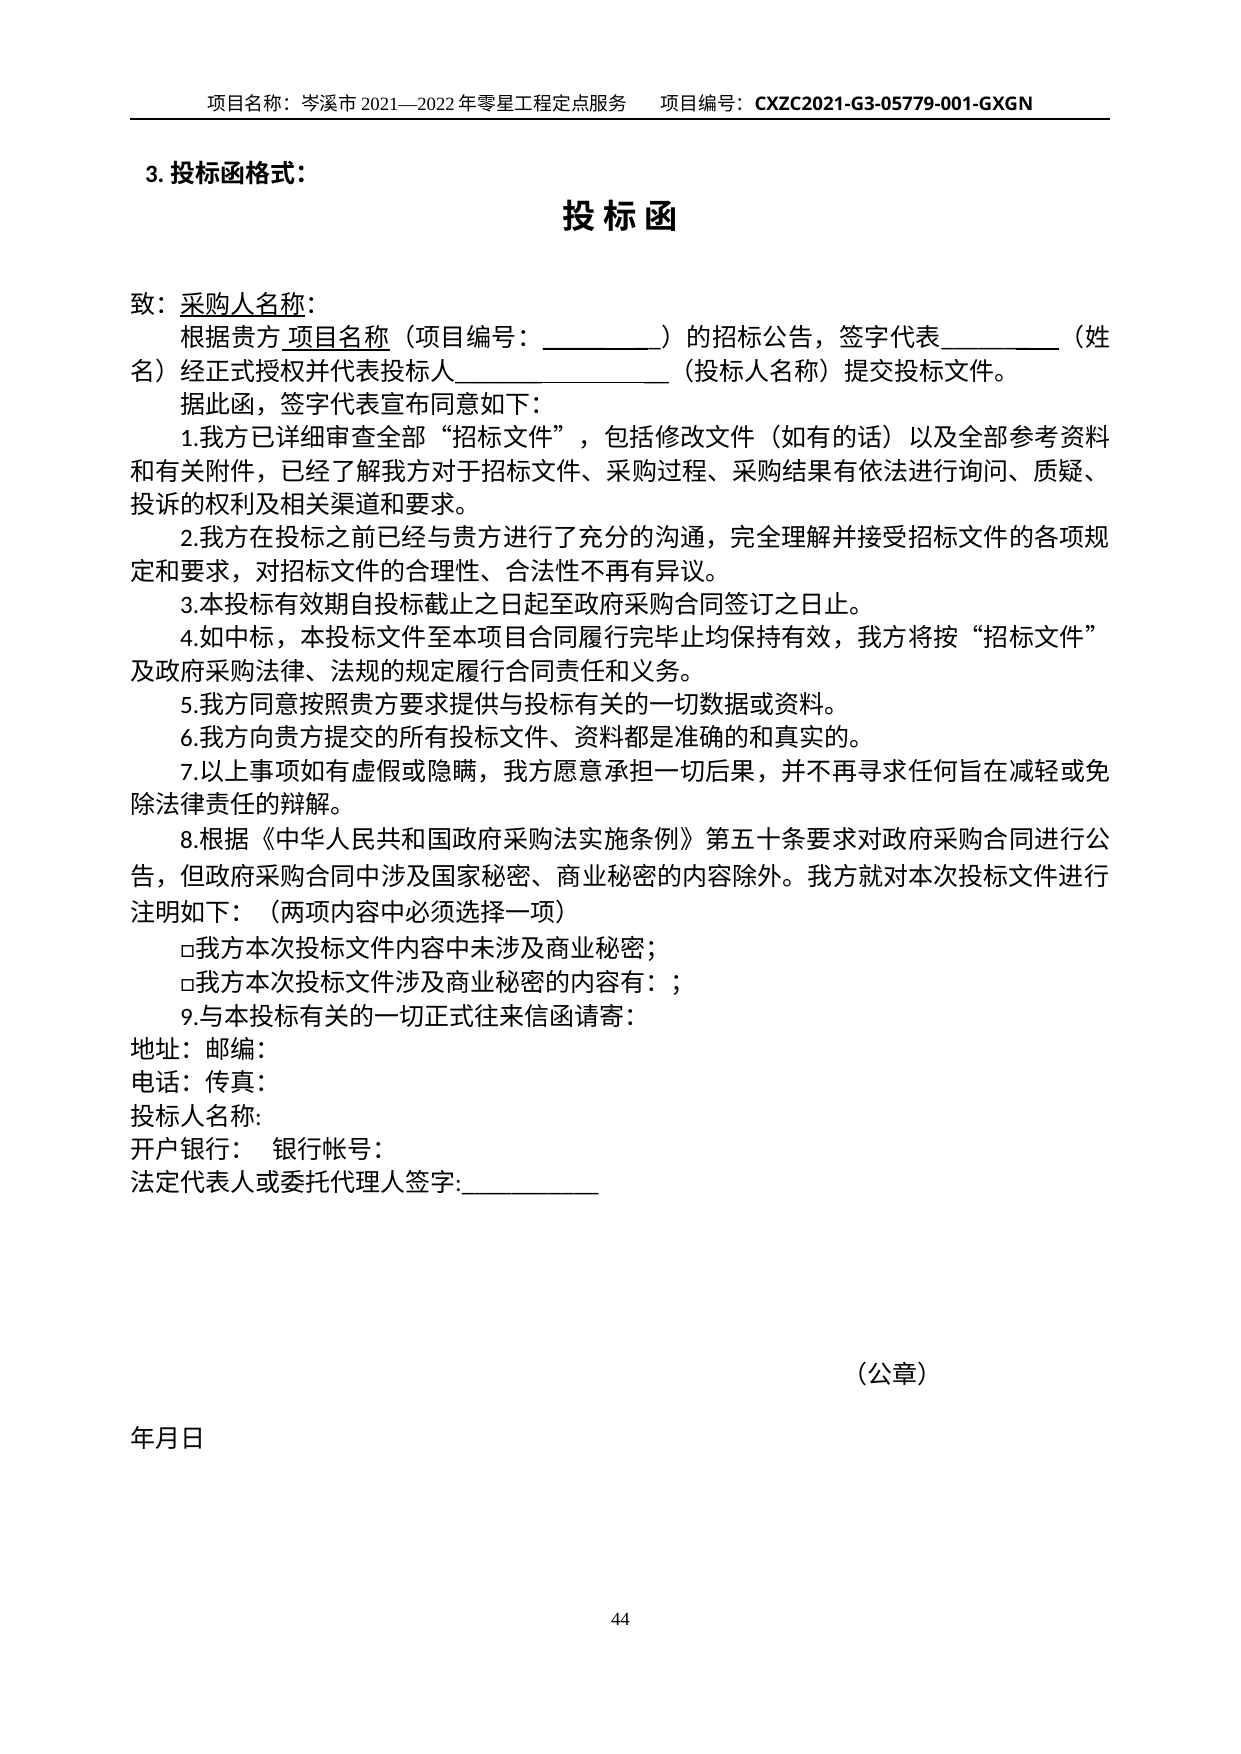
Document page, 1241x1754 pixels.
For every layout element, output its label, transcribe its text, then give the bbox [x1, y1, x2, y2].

text 地址：邮编： [130, 1032, 1110, 1065]
text 开户银行： 银行帐号： [130, 1132, 1110, 1165]
text 根据贵方 项目名称（项目编号：_____ __）的招标公告，签字代表_______ （姓名）经正式授权并代表投标人_______ __（投标人名称）提交投标文件。 [130, 320, 1110, 387]
text 年月日 [130, 1421, 1110, 1454]
text 据此函，签字代表宣布同意如下： [130, 387, 1110, 420]
text 3.本投标有效期自投标截止之日起至政府采购合同签订之日止。 [130, 587, 1110, 620]
text 9.与本投标有关的一切正式往来信函请寄： [130, 998, 1110, 1032]
text 2.我方在投标之前已经与贵方进行了充分的沟通，完全理解并接受招标文件的各项规定和要求，对招标文件的合理性、合法性不再有异议。 [130, 520, 1110, 587]
text 5.我方同意按照贵方要求提供与投标有关的一切数据或资料。 [130, 687, 1110, 720]
text 投 标 函 [130, 202, 1110, 236]
text 4.如中标，本投标文件至本项目合同履行完毕止均保持有效，我方将按“招标文件”及政府采购法律、法规的规定履行合同责任和义务。 [130, 620, 1110, 687]
text 电话：传真： [130, 1065, 1110, 1098]
text 3. 投标函格式： [145, 153, 1110, 190]
text 7.以上事项如有虚假或隐瞒，我方愿意承担一切后果，并不再寻求任何旨在减轻或免除法律责任的辩解。 [130, 753, 1110, 820]
text □我方本次投标文件涉及商业秘密的内容有：； [130, 965, 1110, 998]
text （公章） [130, 1357, 1110, 1391]
text 致：采购人名称： [130, 287, 1110, 320]
text 1.我方已详细审查全部“招标文件”，包括修改文件（如有的话）以及全部参考资料和有关附件，已经了解我方对于招标文件、采购过程、采购结果有依法进行询问、质疑、投诉的权利及相关渠道和要求。 [130, 420, 1110, 520]
text 投标人名称: [130, 1098, 1110, 1132]
text □我方本次投标文件内容中未涉及商业秘密； [130, 929, 1110, 965]
text 6.我方向贵方提交的所有投标文件、资料都是准确的和真实的。 [130, 720, 1110, 753]
text 8.根据《中华人民共和国政府采购法实施条例》第五十条要求对政府采购合同进行公告，但政府采购合同中涉及国家秘密、商业秘密的内容除外。我方就对本次投标文件进行注明如下：（两项内容中必须选择一项） [130, 820, 1110, 929]
text 法定代表人或委托代理人签字:___________ [130, 1165, 1110, 1198]
